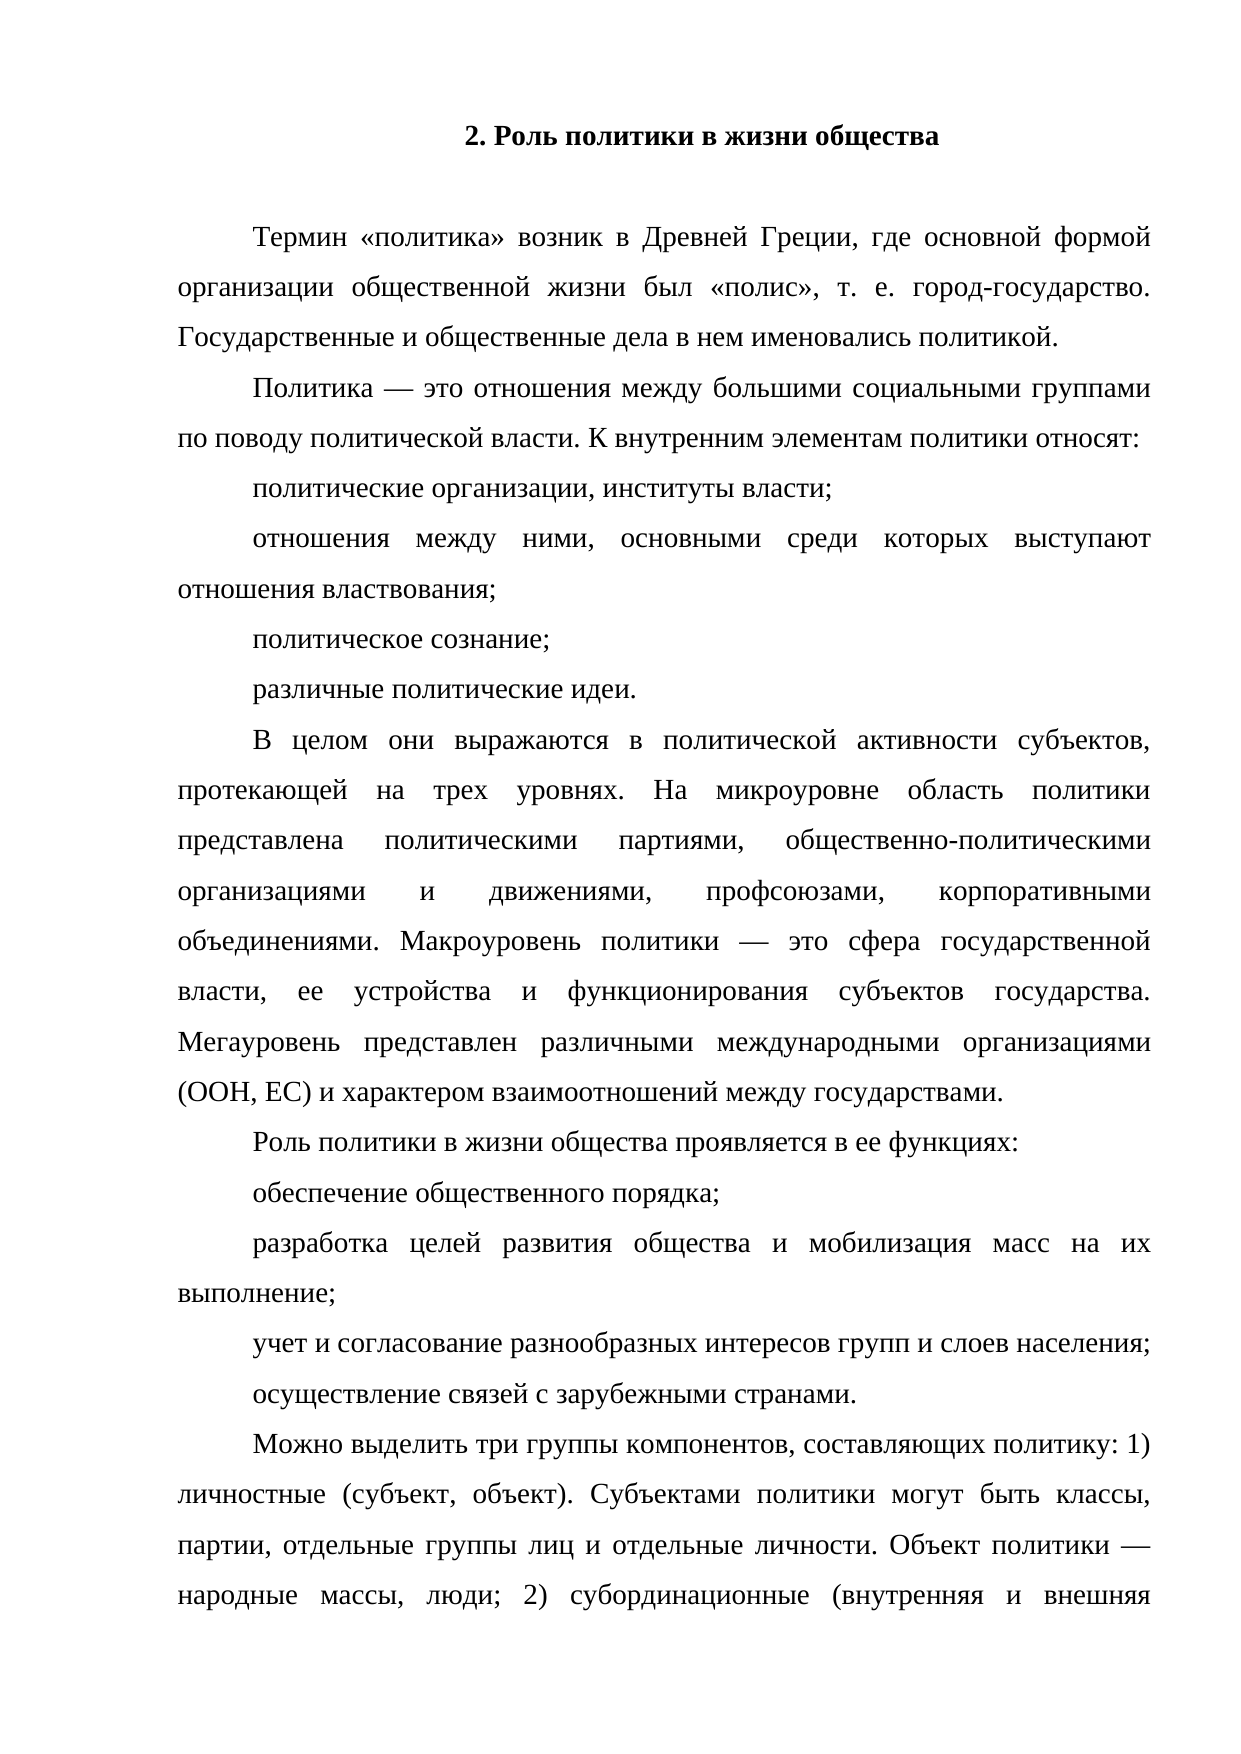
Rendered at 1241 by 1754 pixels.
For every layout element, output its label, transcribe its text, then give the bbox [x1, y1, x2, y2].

text различные политические идеи. [177, 672, 1152, 705]
text учет и согласование разнообразных интересов групп и слоев населения; [177, 1326, 1152, 1359]
text политические организации, институты власти; [177, 470, 1152, 504]
text Роль политики в жизни общества проявляется в ее функциях: [177, 1124, 1152, 1158]
text В целом они выражаются в политической активности субъектов, протекающей на трех уровнях. На микроуровне область политики представлена политическими партиями, общественно-политическими организациями и движениями, профсоюзами, корпоративными объединениями. Макроуровень политики — это сфера государственной власти, ее устройства и функционирования субъектов государства. Мегауровень представлен различными международными организациями (ООН, ЕС) и характером взаимоотношений между государствами. [177, 722, 1152, 1108]
text осуществление связей с зарубежными странами. [177, 1376, 1152, 1409]
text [177, 1426, 1152, 1611]
text политическое сознание; [177, 621, 1152, 655]
text отношения между ними, основными среди которых выступают отношения властвования; [177, 521, 1152, 604]
text Термин «политика» возник в Древней Греции, где основной формой организации общественной жизни был «полис», т. е. город-государство. Государственные и общественные дела в нем именовались политикой. [177, 219, 1152, 353]
text обеспечение общественного порядка; [177, 1175, 1152, 1208]
text 2. Роль политики в жизни общества [177, 118, 1152, 152]
text разработка целей развития общества и мобилизация масс на их выполнение; [177, 1225, 1152, 1309]
text Политика — это отношения между большими социальными группами по поводу политической власти. К внутренним элементам политики относят: [177, 370, 1152, 453]
